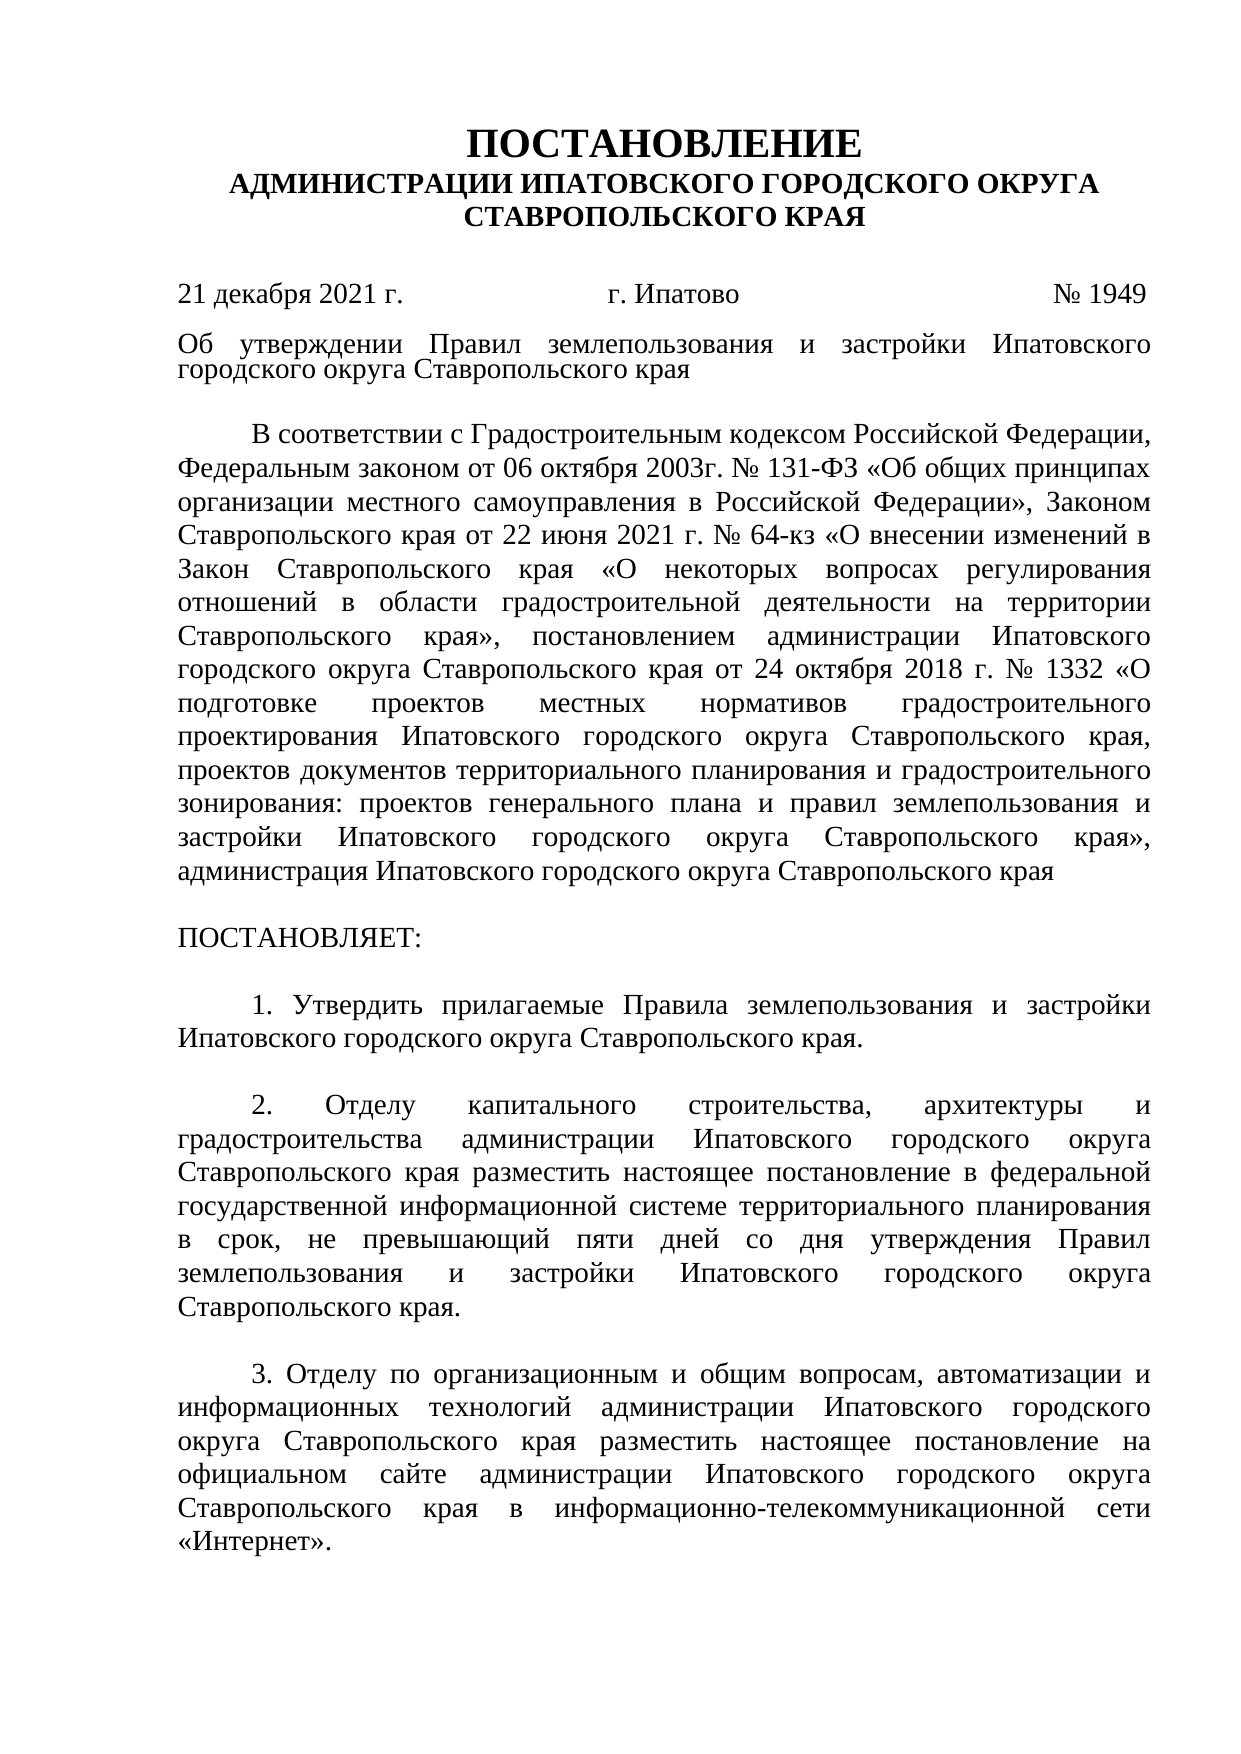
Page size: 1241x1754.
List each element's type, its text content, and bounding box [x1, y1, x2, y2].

text 2. Отделу капитального строительства, архитектуры и градостроительства администрации Ипатовского городского округа Ставропольского края разместить настоящее постановление в федеральной государственной информационной системе территориального планирования в срок, не превышающий пяти дней со дня утверждения Правил землепользования и застройки Ипатовского городского округа Ставропольского края. [177, 1087, 1152, 1322]
text 21 декабря 2021 г. г. Ипатово № 1949 [177, 283, 1152, 308]
text 3. Отделу по организационным и общим вопросам, автоматизации и информационных технологий администрации Ипатовского городского округа Ставропольского края разместить настоящее постановление на официальном сайте администрации Ипатовского городского округа Ставропольского края в информационно-телекоммуникационной сети «Интернет». [177, 1356, 1152, 1557]
text Об утверждении Правил землепользования и застройки Ипатовского городского округа Ставропольского края [177, 333, 1152, 383]
text ПОСТАНОВЛЕНИЕ [177, 118, 1152, 166]
text АДМИНИСТРАЦИИ ИПАТОВСКОГО ГОРОДСКОГО ОКРУГА [177, 166, 1152, 199]
text СТАВРОПОЛЬСКОГО КРАЯ [177, 199, 1152, 233]
text В соответствии с Градостроительным кодексом Российской Федерации, Федеральным законом от 06 октября 2003г. № 131-ФЗ «Об общих принципах организации местного самоуправления в Российской Федерации», Законом Ставропольского края от 22 июня 2021 г. № 64-кз «О внесении изменений в Закон Ставропольского края «О некоторых вопросах регулирования отношений в области градостроительной деятельности на территории Ставропольского края», постановлением администрации Ипатовского городского округа Ставропольского края от 24 октября 2018 г. № 1332 «О подготовке проектов местных нормативов градостроительного проектирования Ипатовского городского округа Ставропольского края, проектов документов территориального планирования и градостроительного зонирования: проектов генерального плана и правил землепользования и застройки Ипатовского городского округа Ставропольского края», администрация Ипатовского городского округа Ставропольского края [177, 417, 1152, 886]
text ПОСТАНОВЛЯЕТ: [177, 920, 1152, 953]
text 1. Утвердить прилагаемые Правила землепользования и застройки Ипатовского городского округа Ставропольского края. [177, 987, 1152, 1054]
